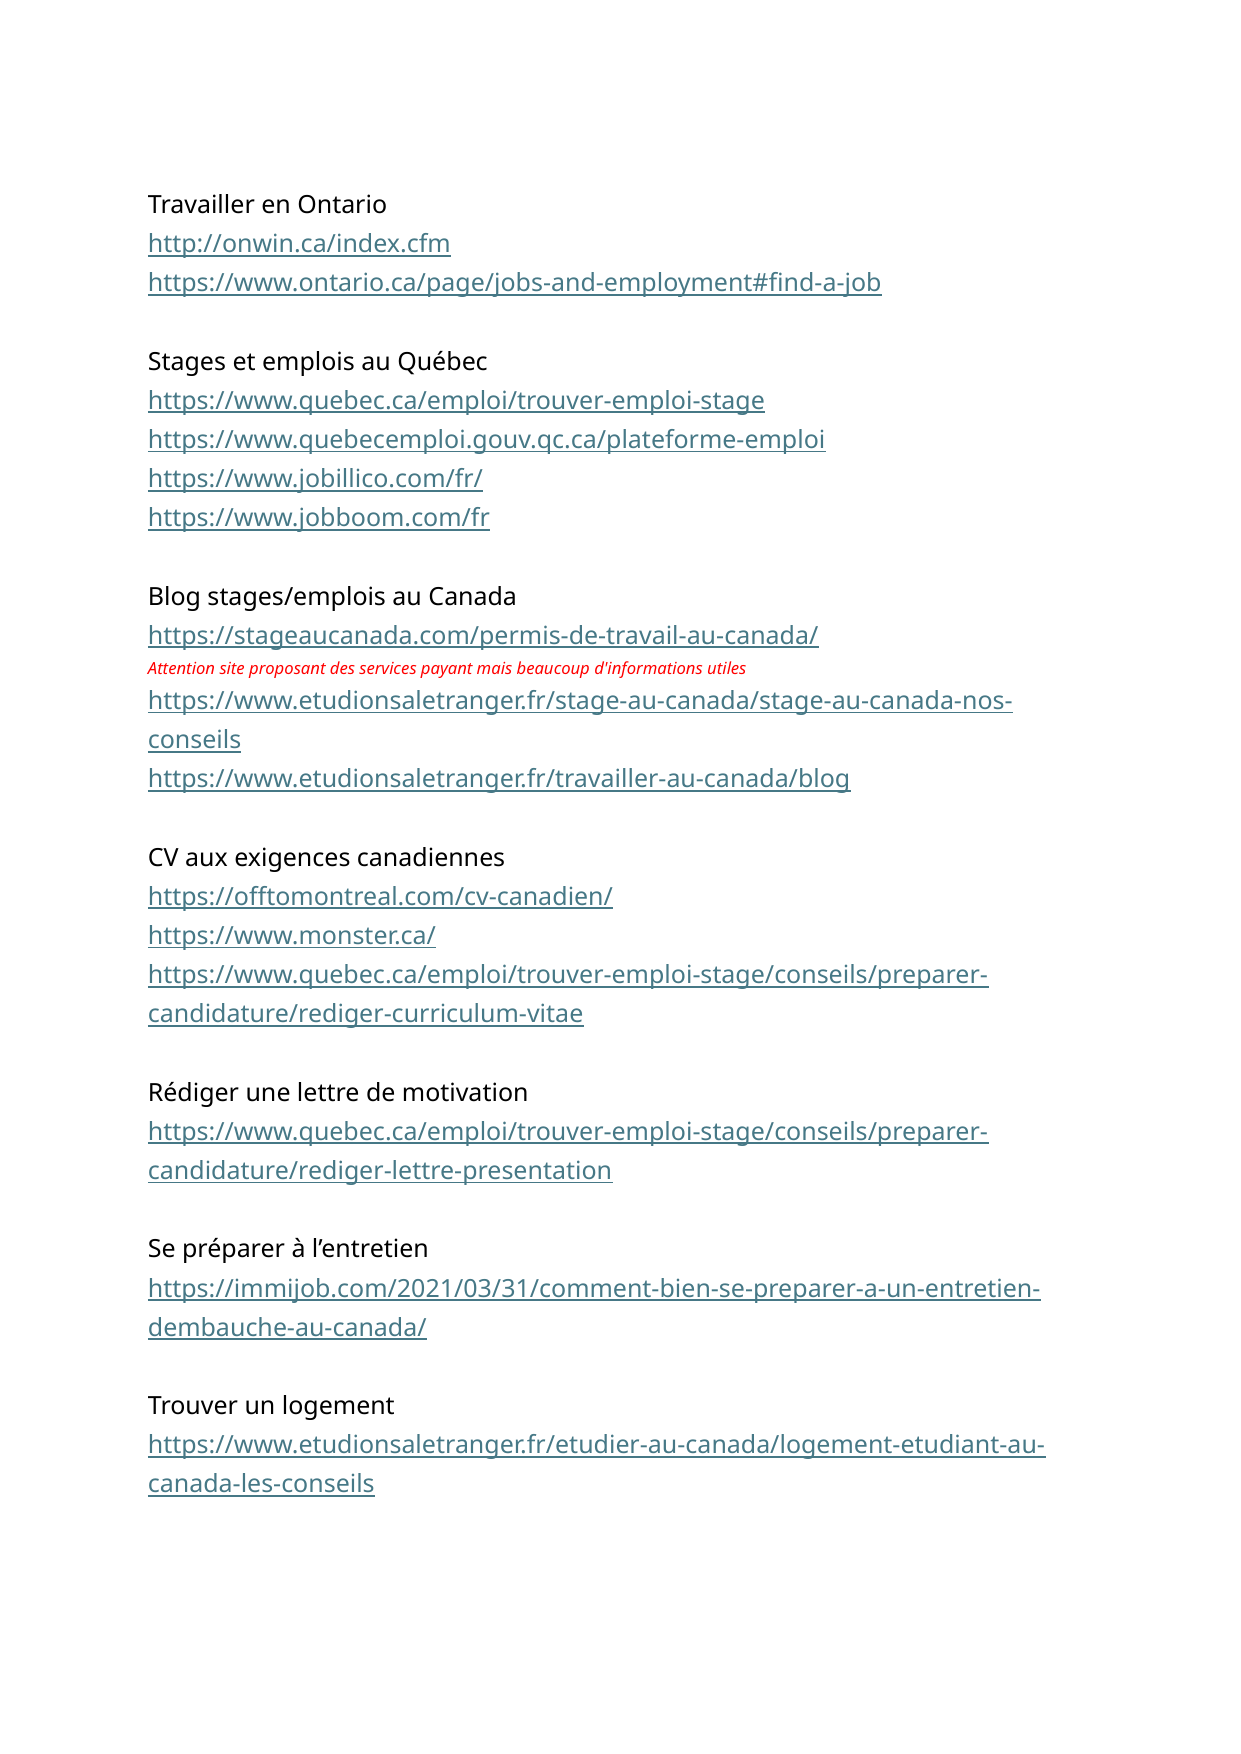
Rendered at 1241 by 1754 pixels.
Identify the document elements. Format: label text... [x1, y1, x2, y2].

text Se préparer à l’entretien [148, 1231, 1093, 1265]
text https://www.quebecemploi.gouv.qc.ca/plateforme-emploi [148, 422, 1093, 456]
text https://www.etudionsaletranger.fr/stage-au-canada/stage-au-canada-nos-conseils [148, 683, 1093, 756]
text Trouver un logement [148, 1388, 1093, 1422]
text https://www.quebec.ca/emploi/trouver-emploi-stage [148, 383, 1093, 417]
text https://offtomontreal.com/cv-canadien/ [148, 879, 1093, 913]
text Travailler en Ontario [148, 187, 1093, 221]
text https://www.ontario.ca/page/jobs-and-employment#find-a-job [148, 265, 1093, 299]
text https://www.etudionsaletranger.fr/etudier-au-canada/logement-etudiant-au-canada-les-conseils [148, 1427, 1093, 1500]
text Attention site proposant des services payant mais beaucoup d'informations utiles [148, 657, 1093, 679]
text https://immijob.com/2021/03/31/comment-bien-se-preparer-a-un-entretien-dembauche-au-canada/ [148, 1270, 1093, 1343]
text https://www.jobboom.com/fr [148, 500, 1093, 534]
text Blog stages/emplois au Canada [148, 578, 1093, 612]
text https://www.etudionsaletranger.fr/travailler-au-canada/blog [148, 761, 1093, 795]
text Rédiger une lettre de motivation [148, 1074, 1093, 1108]
text https://www.quebec.ca/emploi/trouver-emploi-stage/conseils/preparer-candidature/rediger-curriculum-vitae [148, 957, 1093, 1030]
text https://www.jobillico.com/fr/ [148, 461, 1093, 495]
text CV aux exigences canadiennes [148, 839, 1093, 873]
text http://onwin.ca/index.cfm [148, 226, 1093, 260]
text Stages et emplois au Québec [148, 343, 1093, 377]
text https://www.quebec.ca/emploi/trouver-emploi-stage/conseils/preparer-candidature/rediger-lettre-presentation [148, 1114, 1093, 1187]
text https://stageaucanada.com/permis-de-travail-au-canada/ [148, 618, 1093, 652]
text https://www.monster.ca/ [148, 918, 1093, 952]
